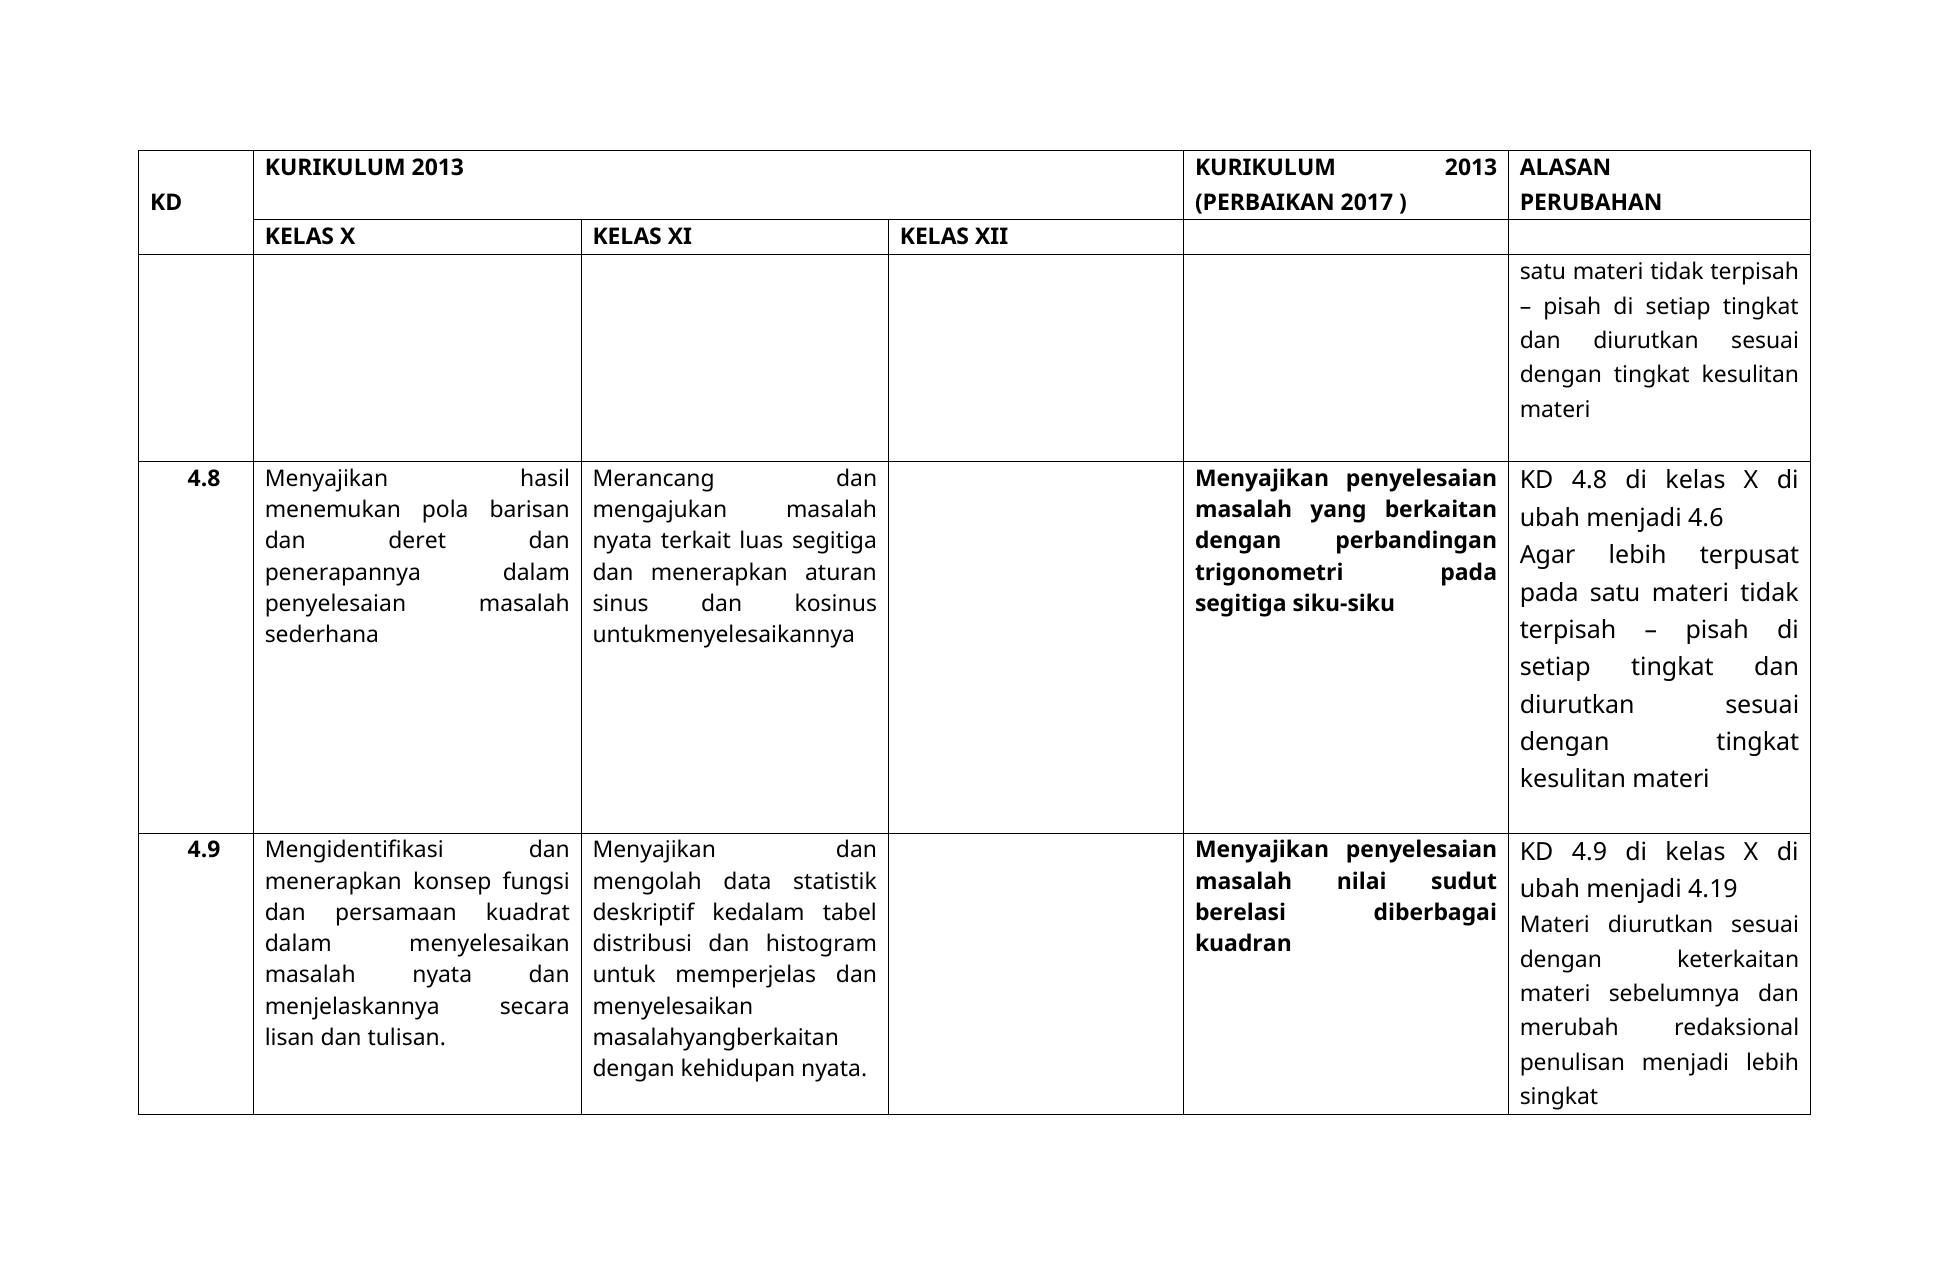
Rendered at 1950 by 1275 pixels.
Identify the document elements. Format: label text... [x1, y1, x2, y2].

table_cell Merancang dan mengajukan masalah nyata terkait luas segitiga dan menerapkan aturan sinus dan kosinus untukmenyelesaikannya [582, 462, 888, 832]
table_cell KELAS XII [889, 220, 1183, 254]
table_cell [1509, 220, 1810, 254]
table_cell KD 4.9 di kelas X di ubah menjadi 4.19 Materi diurutkan sesuai dengan keterkaitan materi sebelumnya dan merubah redaksional penulisan menjadi lebih singkat [1509, 834, 1810, 1114]
table_cell [889, 462, 1183, 832]
table_cell Menyajikan penyelesaian masalah yang berkaitan dengan perbandingan trigonometri pada segitiga siku-siku [1184, 462, 1508, 832]
table_cell Menyajikan hasil menemukan pola barisan dan deret dan penerapannya dalam penyelesaian masalah sederhana [254, 462, 581, 832]
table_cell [582, 255, 888, 461]
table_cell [254, 255, 581, 461]
table_cell [139, 255, 253, 461]
table_cell Menyajikan dan mengolah data statistik deskriptif kedalam tabel distribusi dan histogram untuk memperjelas dan menyelesaikan masalahyangberkaitan dengan kehidupan nyata. [582, 834, 888, 1114]
table_cell [889, 255, 1183, 461]
table_cell KELAS XI [582, 220, 888, 254]
table_header ALASAN PERUBAHAN [1509, 151, 1810, 219]
table_cell [889, 834, 1183, 1114]
table_cell Menyajikan penyelesaian masalah nilai sudut berelasi diberbagai kuadran [1184, 834, 1508, 1114]
table_cell Mengidentifikasi dan menerapkan konsep fungsi dan persamaan kuadrat dalam menyelesaikan masalah nyata dan menjelaskannya secara lisan dan tulisan. [254, 834, 581, 1114]
table_header KURIKULUM 2013 (PERBAIKAN 2017 ) [1184, 151, 1508, 219]
table_cell KD 4.8 di kelas X di ubah menjadi 4.6 Agar lebih terpusat pada satu materi tidak terpisah – pisah di setiap tingkat dan diurutkan sesuai dengan tingkat kesulitan materi [1509, 462, 1810, 832]
table_cell KELAS X [254, 220, 581, 254]
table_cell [1509, 255, 1810, 461]
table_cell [1184, 255, 1508, 461]
table_cell [139, 834, 253, 1114]
table_header KURIKULUM 2013 [254, 151, 1183, 219]
table_cell [139, 462, 253, 832]
table_cell [1184, 220, 1508, 254]
table_header KD [139, 151, 253, 254]
